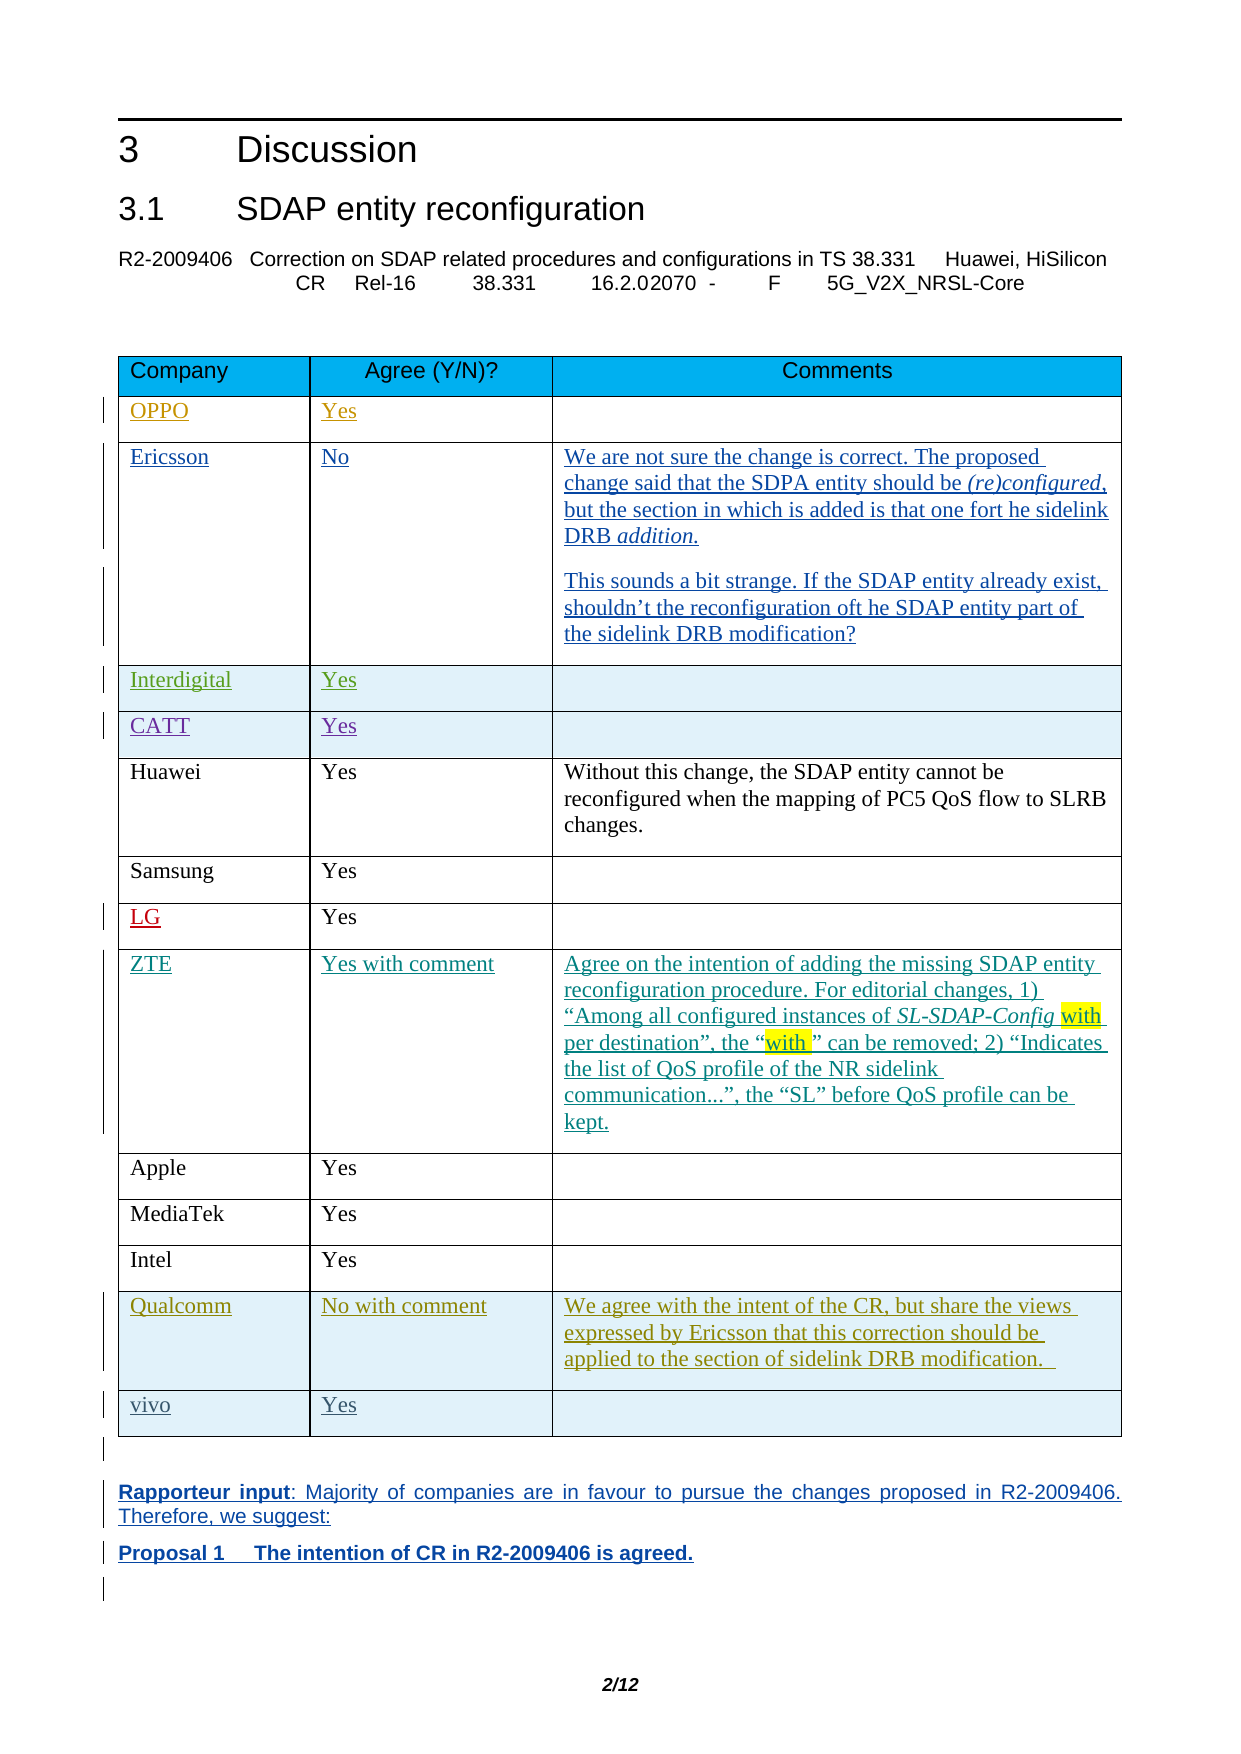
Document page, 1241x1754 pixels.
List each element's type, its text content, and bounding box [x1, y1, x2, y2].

table_cell Apple [119, 1154, 309, 1199]
table_header Agree (Y/N)? [311, 357, 552, 396]
text R2-2009406 Correction on SDAP related procedures and configurations in TS 38.331 Huawei, HiSilicon CR Rel-16 38.331 16.2.0 2070 - F 5G_V2X_NRSL-Core [118, 247, 1122, 294]
table_cell MediaTek [119, 1200, 309, 1245]
table_cell [553, 1200, 1121, 1245]
table_cell Yes [311, 1246, 552, 1291]
table_cell [119, 904, 309, 948]
table_cell Yes [311, 759, 552, 856]
table_cell Yes [311, 1200, 552, 1245]
table_header Comments [553, 357, 1121, 396]
subtitle 3.1 SDAP entity reconfiguration [118, 189, 1122, 228]
table_cell [553, 1154, 1121, 1199]
table_cell Without this change, the SDAP entity cannot be reconfigured when the mapping of PC5 QoS flow to SLRB changes. [553, 759, 1121, 856]
table_cell Huawei [119, 759, 309, 856]
table_cell [553, 443, 1121, 665]
table_cell [553, 857, 1121, 902]
table_cell [553, 1246, 1121, 1291]
table_cell [553, 904, 1121, 948]
subtitle 3 Discussion [118, 121, 1122, 171]
table_cell [311, 443, 552, 665]
table_cell [119, 443, 309, 665]
table_cell Samsung [119, 857, 309, 902]
table_header Company [119, 357, 309, 396]
table_cell [311, 950, 552, 1153]
table_cell Intel [119, 1246, 309, 1291]
table_cell Yes [311, 1154, 552, 1199]
table_cell [553, 950, 1121, 1153]
table_cell [553, 397, 1121, 442]
table_cell Yes [311, 857, 552, 902]
table_cell [311, 397, 552, 442]
table_cell [119, 950, 309, 1153]
table_cell Yes [311, 904, 552, 948]
table_cell [119, 397, 309, 442]
